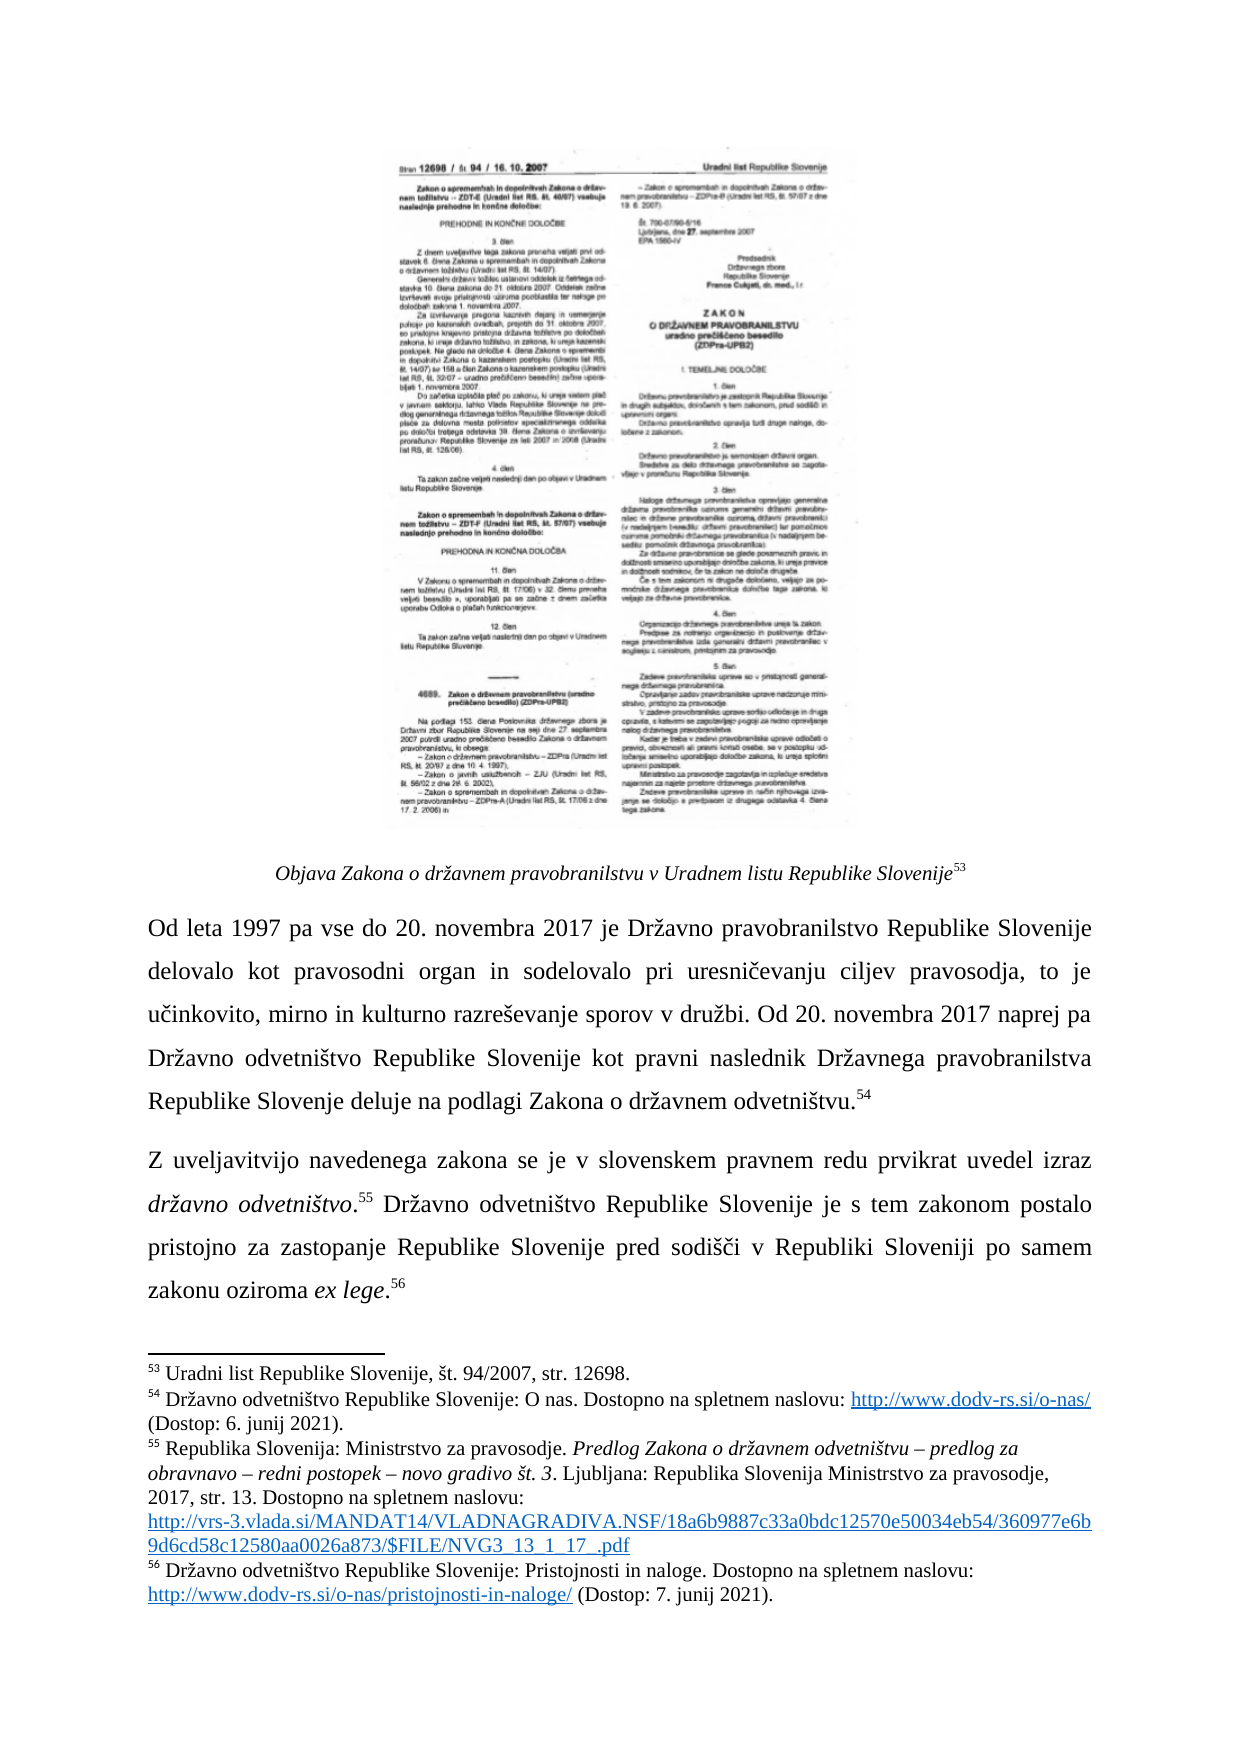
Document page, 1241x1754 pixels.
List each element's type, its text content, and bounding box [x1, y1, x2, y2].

text Z uveljavitvijo navedenega zakona se je v slovenskem pravnem redu prvikrat uvedel izraz državno odvetništvo. Državno odvetništvo Republike Slovenije je s tem zakonom postalo pristojno za zastopanje Republike Slovenije pred sodišči v Republiki Sloveniji po samem zakonu oziroma ex lege. [148, 1146, 1093, 1304]
picture [381, 147, 859, 830]
text Objava Zakona o državnem pravobranilstvu v Uradnem listu Republike Slovenije [148, 861, 1093, 884]
text Od leta 1997 pa vse do 20. novembra 2017 je Državno pravobranilstvo Republike Slovenije delovalo kot pravosodni organ in sodelovalo pri uresničevanju ciljev pravosodja, to je učinkovito, mirno in kulturno razreševanje sporov v družbi. Od 20. novembra 2017 naprej pa Državno odvetništvo Republike Slovenije kot pravni naslednik Državnega pravobranilstva Republike Slovenje deluje na podlagi Zakona o državnem odvetništvu. [148, 913, 1093, 1114]
